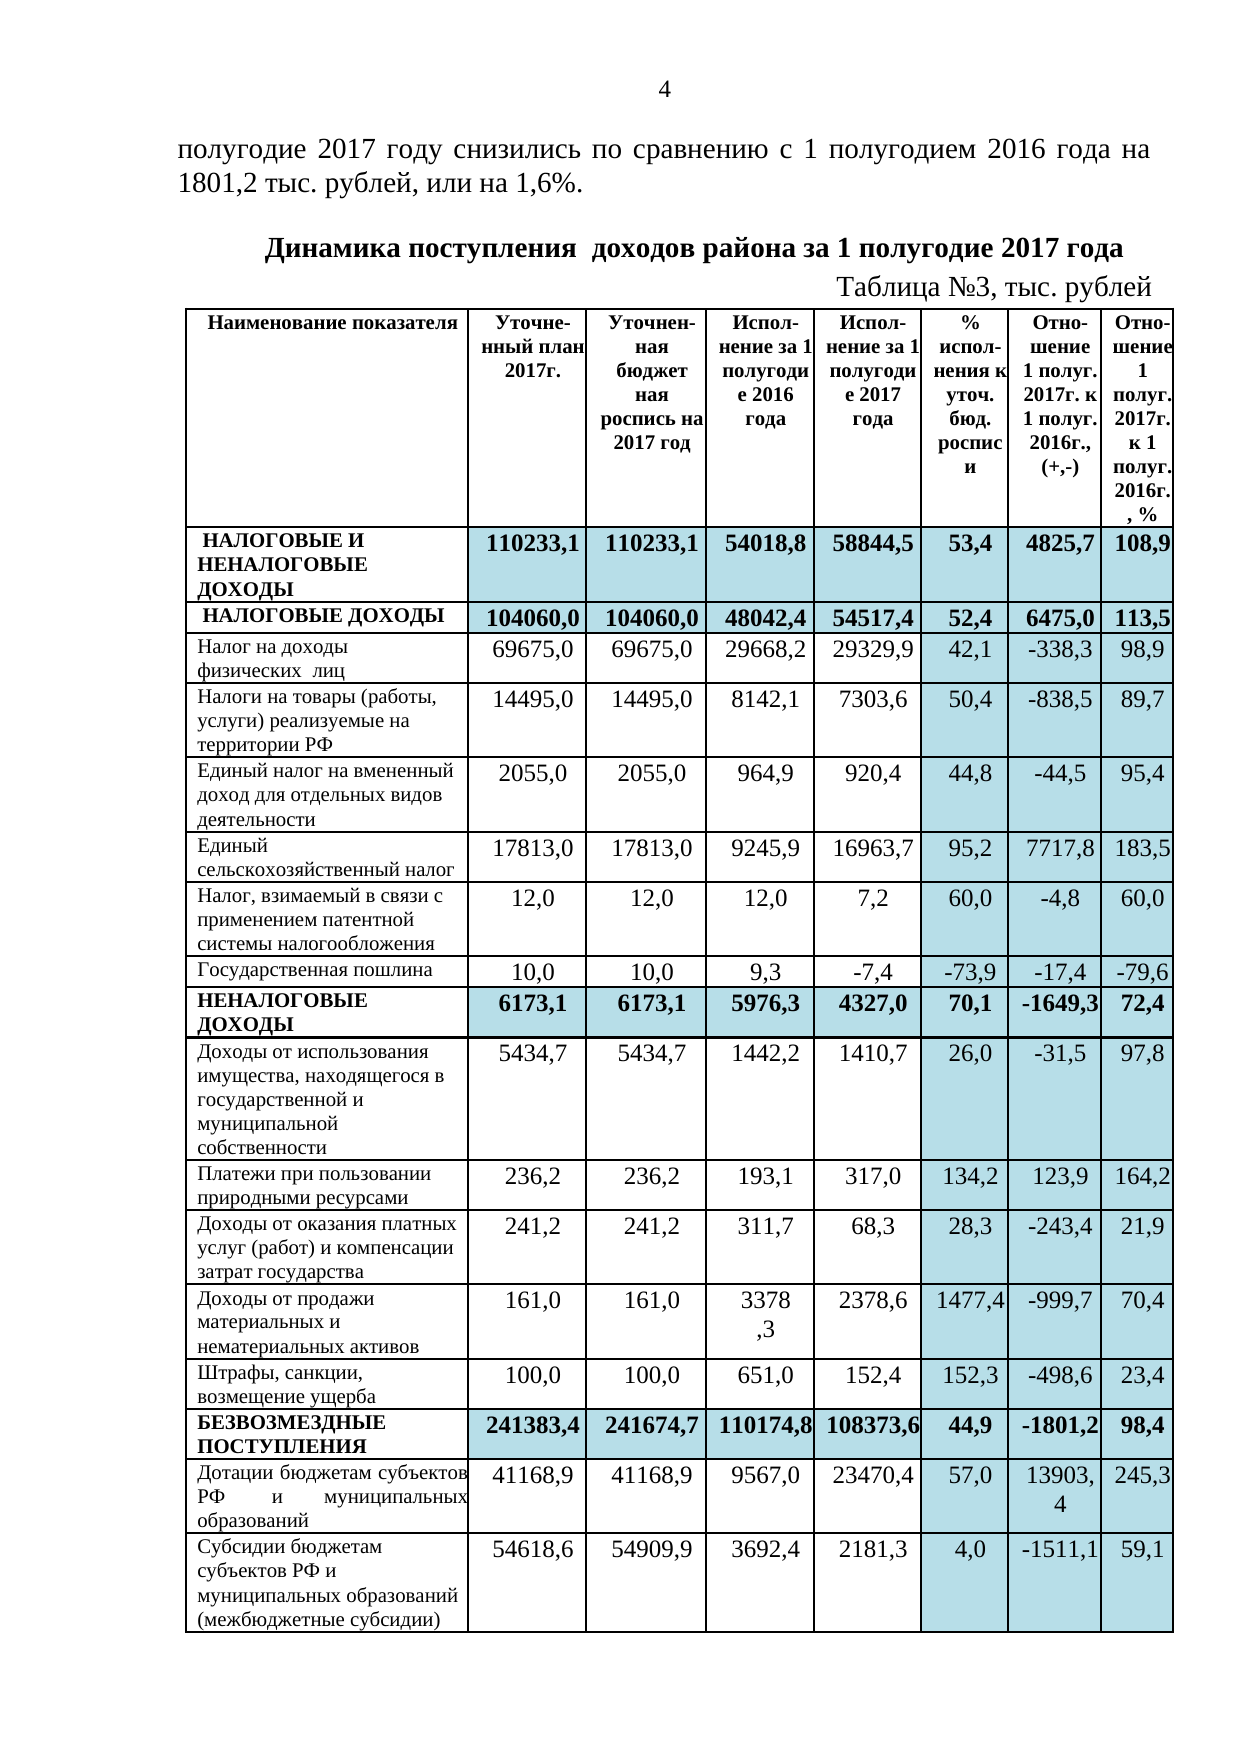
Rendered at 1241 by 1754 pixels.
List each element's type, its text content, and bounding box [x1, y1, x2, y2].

table_cell 60,0 [922, 883, 1007, 955]
table_cell 245,3 [1102, 1460, 1172, 1532]
table_header Испол-нение за 1 полугодие 2017 года [815, 310, 920, 526]
table_cell 1442,2 [707, 1039, 813, 1159]
table_cell -243,4 [1009, 1211, 1100, 1283]
table_cell 98,4 [1102, 1410, 1172, 1458]
table_header Наименование показателя [187, 310, 467, 526]
table_header Испол-нение за 1 полугодие 2016 года [707, 310, 813, 526]
table_cell 5434,7 [469, 1039, 585, 1159]
table_cell 193,1 [707, 1161, 813, 1209]
table_cell 17813,0 [469, 833, 585, 881]
table_cell 100,0 [469, 1360, 585, 1408]
table_cell 14495,0 [587, 684, 705, 756]
table_cell 10,0 [469, 957, 585, 986]
table_cell 317,0 [815, 1161, 920, 1209]
table_cell НАЛОГОВЫЕ ДОХОДЫ [187, 603, 467, 632]
table_cell 241,2 [469, 1211, 585, 1283]
table_cell 1410,7 [815, 1039, 920, 1159]
table_cell 23470,4 [815, 1460, 920, 1532]
table_cell 69675,0 [469, 634, 585, 682]
table_cell 2378,6 [815, 1285, 920, 1358]
table_cell 53,4 [922, 528, 1007, 601]
table_cell -338,3 [1009, 634, 1100, 682]
table_cell 42,1 [922, 634, 1007, 682]
table_cell 161,0 [587, 1285, 705, 1358]
table_cell -44,5 [1009, 758, 1100, 831]
table_cell 72,4 [1102, 988, 1172, 1036]
table_cell 311,7 [707, 1211, 813, 1283]
table_cell Доходы от продажи материальных и нематериальных активов [187, 1285, 467, 1358]
table_cell 100,0 [587, 1360, 705, 1408]
table_cell 29329,9 [815, 634, 920, 682]
table_cell 110174,8 [707, 1410, 813, 1458]
table_cell 44,9 [922, 1410, 1007, 1458]
table_cell 183,5 [1102, 833, 1172, 881]
table_cell 4,0 [922, 1534, 1007, 1631]
table_cell 70,4 [1102, 1285, 1172, 1358]
table_cell 58844,5 [815, 528, 920, 601]
table_cell 59,1 [1102, 1534, 1172, 1631]
table_cell -17,4 [1009, 957, 1100, 986]
table_cell 3378 ,3 [707, 1285, 813, 1358]
table_cell Субсидии бюджетам субъектов РФ и муниципальных образований (межбюджетные субсидии) [187, 1534, 467, 1631]
table_cell 41168,9 [587, 1460, 705, 1532]
table_cell 9,3 [707, 957, 813, 986]
table_cell 12,0 [587, 883, 705, 955]
table_cell 60,0 [1102, 883, 1172, 955]
table_cell 241,2 [587, 1211, 705, 1283]
table_cell Штрафы, санкции, возмещение ущерба [187, 1360, 467, 1408]
table_cell БЕЗВОЗМЕЗДНЫЕ ПОСТУПЛЕНИЯ [187, 1410, 467, 1458]
table_cell Доходы от оказания платных услуг (работ) и компенсации затрат государства [187, 1211, 467, 1283]
table_cell 50,4 [922, 684, 1007, 756]
table_cell 110233,1 [469, 528, 585, 601]
table_cell Платежи при пользовании природными ресурсами [187, 1161, 467, 1209]
table_header Уточнен-ная бюджет ная роспись на 2017 год [587, 310, 705, 526]
table_cell 104060,0 [587, 603, 705, 632]
table_cell 152,4 [815, 1360, 920, 1408]
table_cell 70,1 [922, 988, 1007, 1036]
table_cell 7,2 [815, 883, 920, 955]
table_cell 6173,1 [469, 988, 585, 1036]
text Динамика поступления доходов района за 1 полугодие 2017 года [177, 231, 1152, 264]
table_cell 3692,4 [707, 1534, 813, 1631]
table_cell 236,2 [469, 1161, 585, 1209]
table_cell 54618,6 [469, 1534, 585, 1631]
table_cell 6173,1 [587, 988, 705, 1036]
table_cell Налоги на товары (работы, услуги) реализуемые на территории РФ [187, 684, 467, 756]
table_cell 13903,4 [1009, 1460, 1100, 1532]
table_cell 2055,0 [587, 758, 705, 831]
table_cell 54018,8 [707, 528, 813, 601]
table_cell 241674,7 [587, 1410, 705, 1458]
table_cell Единый налог на вмененный доход для отдельных видов деятельности [187, 758, 467, 831]
table_cell 5976,3 [707, 988, 813, 1036]
table_cell 920,4 [815, 758, 920, 831]
table_cell 14495,0 [469, 684, 585, 756]
table_cell -1649,3 [1009, 988, 1100, 1036]
table_cell 57,0 [922, 1460, 1007, 1532]
table_cell 161,0 [469, 1285, 585, 1358]
table_cell 23,4 [1102, 1360, 1172, 1408]
table_cell 108373,6 [815, 1410, 920, 1458]
table_cell 152,3 [922, 1360, 1007, 1408]
table_cell Дотации бюджетам субъектов РФ и муниципальных образований [187, 1460, 467, 1532]
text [177, 131, 1152, 198]
table_header Отно-шение 1 полуг. 2017г. к 1 полуг. 2016г., % [1102, 310, 1172, 526]
table_cell 241383,4 [469, 1410, 585, 1458]
table_cell 164,2 [1102, 1161, 1172, 1209]
table_cell 68,3 [815, 1211, 920, 1283]
table_cell 95,4 [1102, 758, 1172, 831]
table_cell 4825,7 [1009, 528, 1100, 601]
table_cell 5434,7 [587, 1039, 705, 1159]
table_cell -1511,1 [1009, 1534, 1100, 1631]
table_header % испол-нения к уточ. бюд. росписи [922, 310, 1007, 526]
table_cell 108,9 [1102, 528, 1172, 601]
table_cell Доходы от использования имущества, находящегося в государственной и муниципальной собственности [187, 1039, 467, 1159]
table_cell -999,7 [1009, 1285, 1100, 1358]
table_cell 54517,4 [815, 603, 920, 632]
table_cell 104060,0 [469, 603, 585, 632]
table_cell -31,5 [1009, 1039, 1100, 1159]
table_cell 29668,2 [707, 634, 813, 682]
table_cell 8142,1 [707, 684, 813, 756]
table_cell 4327,0 [815, 988, 920, 1036]
table_cell 7303,6 [815, 684, 920, 756]
table_cell 12,0 [469, 883, 585, 955]
table_cell 123,9 [1009, 1161, 1100, 1209]
table_cell Государственная пошлина [187, 957, 467, 986]
table_cell 41168,9 [469, 1460, 585, 1532]
table_cell 98,9 [1102, 634, 1172, 682]
table_cell НАЛОГОВЫЕ И НЕНАЛОГОВЫЕ ДОХОДЫ [187, 528, 467, 601]
text Таблица №3, тыс. рублей [177, 269, 1152, 303]
table_cell 110233,1 [587, 528, 705, 601]
table_header Уточне-нный план 2017г. [469, 310, 585, 526]
table_cell -498,6 [1009, 1360, 1100, 1408]
table_cell 17813,0 [587, 833, 705, 881]
table_cell 54909,9 [587, 1534, 705, 1631]
table_cell 26,0 [922, 1039, 1007, 1159]
table_cell Налог, взимаемый в связи с применением патентной системы налогообложения [187, 883, 467, 955]
table_cell 95,2 [922, 833, 1007, 881]
table_cell 236,2 [587, 1161, 705, 1209]
table_cell 134,2 [922, 1161, 1007, 1209]
table_cell 964,9 [707, 758, 813, 831]
table_cell 1477,4 [922, 1285, 1007, 1358]
table_cell 52,4 [922, 603, 1007, 632]
table_cell -79,6 [1102, 957, 1172, 986]
table_cell 48042,4 [707, 603, 813, 632]
table_cell Единый сельскохозяйственный налог [187, 833, 467, 881]
table_cell 21,9 [1102, 1211, 1172, 1283]
table_cell 9567,0 [707, 1460, 813, 1532]
table_cell НЕНАЛОГОВЫЕ ДОХОДЫ [187, 988, 467, 1036]
table_cell 9245,9 [707, 833, 813, 881]
table_cell 7717,8 [1009, 833, 1100, 881]
table_cell -7,4 [815, 957, 920, 986]
table_cell 6475,0 [1009, 603, 1100, 632]
table_cell 28,3 [922, 1211, 1007, 1283]
table_cell 69675,0 [587, 634, 705, 682]
table_cell 2181,3 [815, 1534, 920, 1631]
table_cell Налог на доходы физических лиц [187, 634, 467, 682]
table_cell -73,9 [922, 957, 1007, 986]
table_header Отно-шение 1 полуг. 2017г. к 1 полуг. 2016г., (+,-) [1009, 310, 1100, 526]
table_cell 16963,7 [815, 833, 920, 881]
table_cell 651,0 [707, 1360, 813, 1408]
table_cell 12,0 [707, 883, 813, 955]
table_cell 10,0 [587, 957, 705, 986]
table_cell 89,7 [1102, 684, 1172, 756]
table_cell 113,5 [1102, 603, 1172, 632]
table_cell 97,8 [1102, 1039, 1172, 1159]
table_cell -838,5 [1009, 684, 1100, 756]
table_cell 44,8 [922, 758, 1007, 831]
table_cell -1801,2 [1009, 1410, 1100, 1458]
table_cell 2055,0 [469, 758, 585, 831]
table_cell -4,8 [1009, 883, 1100, 955]
